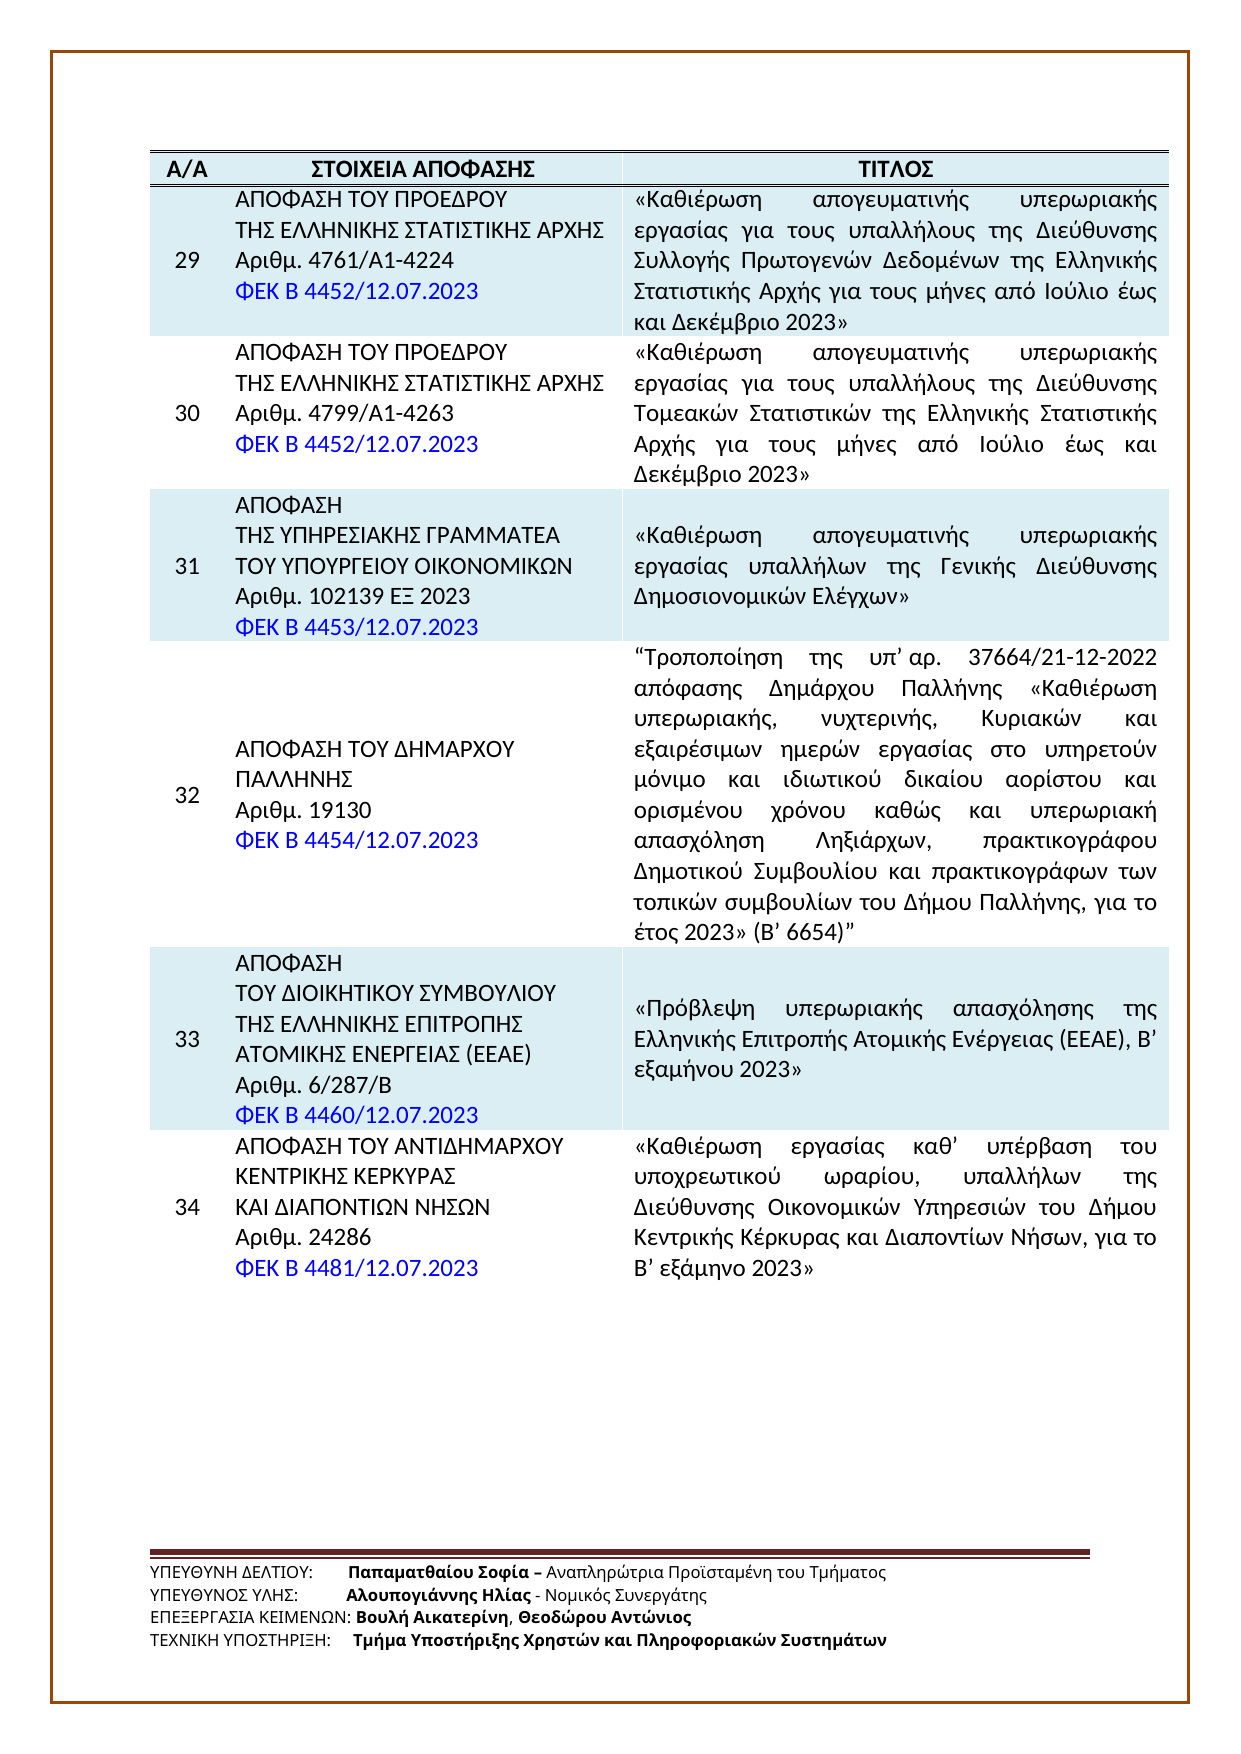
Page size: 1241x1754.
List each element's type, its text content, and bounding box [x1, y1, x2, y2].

table_cell ΑΠΟΦΑΣΗ ΤΟΥ ΔΗΜΑΡΧΟΥ ΠΑΛΛΗΝΗΣ Αριθμ. 19130 ΦΕΚ B 4454/12.07.2023 [224, 641, 622, 947]
table_cell ΑΠΟΦΑΣΗ ΤΟΥ ΔΙΟΙΚΗΤΙΚΟΥ ΣΥΜΒΟΥΛΙΟΥ ΤΗΣ ΕΛΛΗΝΙΚΗΣ ΕΠΙΤΡΟΠΗΣ ΑΤΟΜΙΚΗΣ ΕΝΕΡΓΕΙΑΣ (ΕΕΑΕ) Αριθμ. 6/287/B ΦΕΚ B 4460/12.07.2023 [224, 947, 622, 1130]
table_cell ΑΠΟΦΑΣΗ ΤΟΥ ΠΡΟΕΔΡΟΥ ΤΗΣ ΕΛΛΗΝΙΚΗΣ ΣΤΑΤΙΣΤΙΚΗΣ ΑΡΧΗΣ Αριθμ. 4799/Α1-4263 ΦΕΚ B 4452/12.07.2023 [224, 336, 622, 489]
table_header ΤΙΤΛΟΣ [623, 153, 1169, 184]
table_cell ΑΠΟΦΑΣΗ ΤΟΥ ΑΝΤΙΔΗΜΑΡΧΟΥ ΚΕΝΤΡΙΚΗΣ ΚΕΡΚΥΡΑΣ ΚΑΙ ΔΙΑΠΟΝΤΙΩΝ ΝΗΣΩΝ Αριθμ. 24286 ΦΕΚ B 4481/12.07.2023 [224, 1130, 622, 1282]
table_cell 29 [150, 187, 224, 336]
table_cell «Καθιέρωση απογευματινής υπερωριακής εργασίας για τους υπαλλήλους της Διεύθυνσης Συλλογής Πρωτογενών Δεδομένων της Ελληνικής Στατιστικής Αρχής για τους μήνες από Ιούλιο έως και Δεκέμβριο 2023» [623, 187, 1169, 336]
table_cell 31 [150, 489, 224, 641]
table_cell «Πρόβλεψη υπερωριακής απασχόλησης της Ελληνικής Επιτροπής Ατομικής Ενέργειας (ΕΕΑΕ), Β’ εξαμήνου 2023» [623, 947, 1169, 1130]
table_cell «Καθιέρωση απογευματινής υπερωριακής εργασίας υπαλλήλων της Γενικής Διεύθυνσης Δημοσιονομικών Ελέγχων» [623, 489, 1169, 641]
table_cell 34 [150, 1130, 224, 1282]
table_cell 32 [150, 641, 224, 947]
table_cell 33 [150, 947, 224, 1130]
table_cell «Καθιέρωση απογευματινής υπερωριακής εργασίας για τους υπαλλήλους της Διεύθυνσης Τομεακών Στατιστικών της Ελληνικής Στατιστικής Αρχής για τους μήνες από Ιούλιο έως και Δεκέμβριο 2023» [623, 336, 1169, 489]
table_cell «Καθιέρωση εργασίας καθ’ υπέρβαση του υποχρεωτικού ωραρίου, υπαλλήλων της Διεύθυνσης Οικονομικών Υπηρεσιών του Δήμου Κεντρικής Κέρκυρας και Διαποντίων Νήσων, για το Β’ εξάμηνο 2023» [623, 1130, 1169, 1282]
table_cell “Τροποποίηση της υπ’ αρ. 37664/21-12-2022 απόφασης Δημάρχου Παλλήνης «Καθιέρωση υπερωριακής, νυχτερινής, Κυριακών και εξαιρέσιμων ημερών εργασίας στο υπηρετούν μόνιμο και ιδιωτικού δικαίου αορίστου και ορισμένου χρόνου καθώς και υπερωριακή απασχόληση Ληξιάρχων, πρακτικογράφου Δημοτικού Συμβουλίου και πρακτικογράφων των τοπικών συμβουλίων του Δήμου Παλλήνης, για το έτος 2023» (Β’ 6654)” [623, 641, 1169, 947]
table_cell ΑΠΟΦΑΣΗ ΤΗΣ ΥΠΗΡΕΣΙΑΚΗΣ ΓΡΑΜΜΑΤΕΑ ΤΟΥ ΥΠΟΥΡΓΕΙΟΥ ΟΙΚΟΝΟΜΙΚΩΝ Αριθμ. 102139 ΕΞ 2023 ΦΕΚ B 4453/12.07.2023 [224, 489, 622, 641]
table_header A/A [150, 153, 224, 184]
table_cell 30 [150, 336, 224, 489]
table_cell ΑΠΟΦΑΣΗ ΤΟΥ ΠΡΟΕΔΡΟΥ ΤΗΣ ΕΛΛΗΝΙΚΗΣ ΣΤΑΤΙΣΤΙΚΗΣ ΑΡΧΗΣ Αριθμ. 4761/A1-4224 ΦΕΚ B 4452/12.07.2023 [224, 187, 622, 336]
table_header ΣΤΟΙΧΕΙΑ ΑΠΟΦΑΣΗΣ [224, 153, 622, 184]
